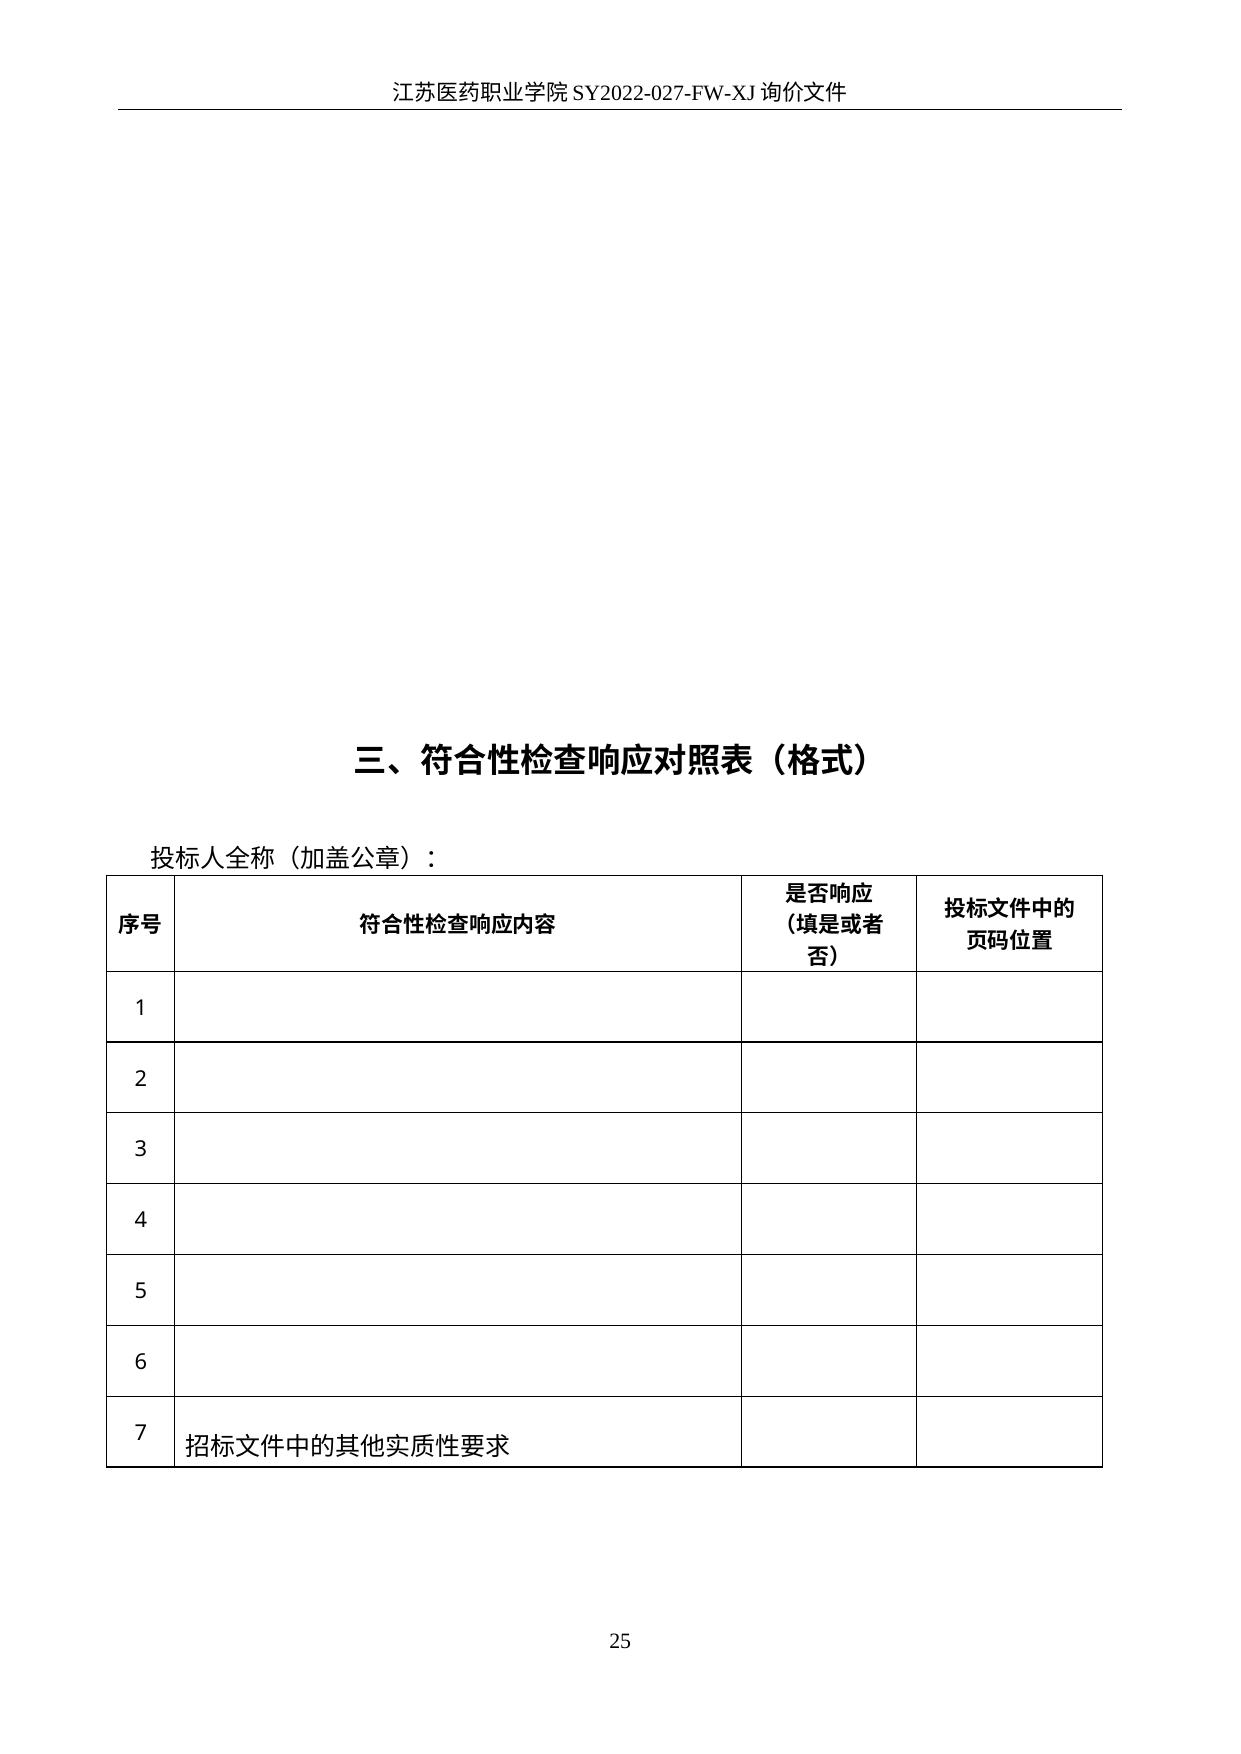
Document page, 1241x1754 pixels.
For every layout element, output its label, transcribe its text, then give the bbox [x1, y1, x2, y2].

table_cell [175, 1326, 741, 1396]
table_cell 5 [107, 1255, 174, 1325]
table_cell [742, 972, 916, 1041]
table_cell [742, 1184, 916, 1254]
table_header 序号 [107, 876, 174, 971]
table_cell [742, 1255, 916, 1325]
table_cell [917, 1184, 1102, 1254]
table_cell [742, 1113, 916, 1183]
table_cell [917, 1326, 1102, 1396]
table_cell 4 [107, 1184, 174, 1254]
table_cell [917, 972, 1102, 1041]
table_header 是否响应 （填是或者否） [742, 876, 916, 971]
table_cell 3 [107, 1113, 174, 1183]
table_cell [175, 1043, 741, 1112]
table_cell 2 [107, 1043, 174, 1112]
text 三、符合性检查响应对照表（格式） [118, 734, 1122, 782]
table_cell [917, 1043, 1102, 1112]
table_cell [917, 1397, 1102, 1466]
table_cell [742, 1043, 916, 1112]
table_cell 7 [107, 1397, 174, 1466]
table_header 符合性检查响应内容 [175, 876, 741, 971]
table_cell [175, 1113, 741, 1183]
table_cell 6 [107, 1326, 174, 1396]
table_cell [742, 1397, 916, 1466]
table_cell [175, 1255, 741, 1325]
table_cell [917, 1255, 1102, 1325]
table_cell 招标文件中的其他实质性要求 [175, 1397, 741, 1466]
table_cell [175, 1184, 741, 1254]
table_cell 1 [107, 972, 174, 1041]
table_cell [742, 1326, 916, 1396]
text 投标人全称（加盖公章）： [118, 838, 1122, 874]
table_header 投标文件中的 页码位置 [917, 876, 1102, 971]
table_cell [175, 972, 741, 1041]
table_cell [917, 1113, 1102, 1183]
